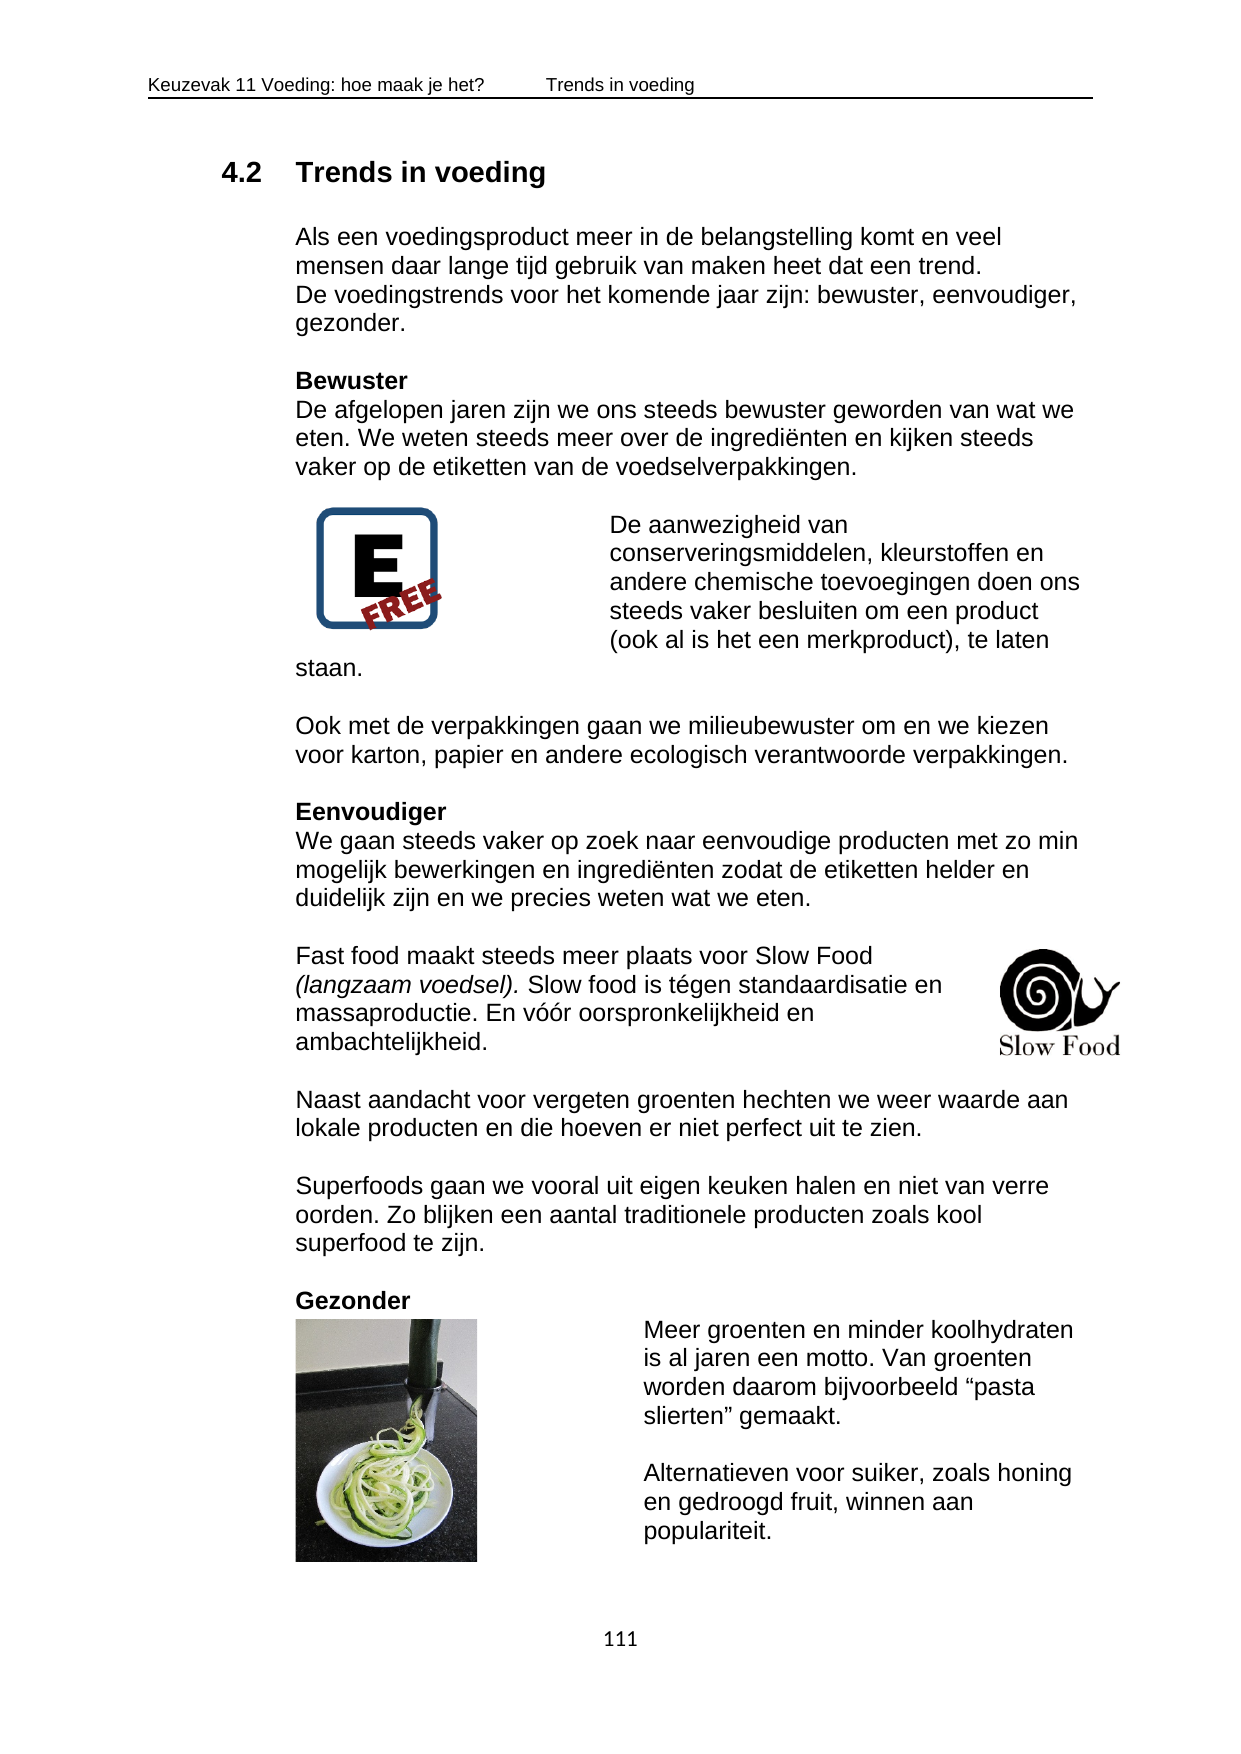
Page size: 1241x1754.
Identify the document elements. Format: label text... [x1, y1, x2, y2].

text Bewuster [295, 366, 1093, 394]
text De aanwezigheid van conserveringsmiddelen, kleurstoffen en andere chemische toevoegingen doen ons steeds vaker besluiten om een product (ook al is het een merkproduct), te laten staan. [295, 509, 1093, 682]
text Alternatieven voor suiker, zoals honing en gedroogd fruit, winnen aan populariteit. [478, 1458, 1093, 1544]
text Meer groenten en minder koolhydraten is al jaren een motto. Van groenten worden daarom bijvoorbeeld “pasta slierten” gemaakt. [295, 1314, 1093, 1429]
text Ook met de verpakkingen gaan we milieubewuster om en we kiezen voor karton, papier en andere ecologisch verantwoorde verpakkingen. [295, 711, 1093, 768]
text We gaan steeds vaker op zoek naar eenvoudige producten met zo min mogelijk bewerkingen en ingrediënten zodat de etiketten helder en duidelijk zijn en we precies weten wat we eten. [295, 826, 1093, 912]
text Superfoods gaan we vooral uit eigen keuken halen en niet van verre oorden. Zo blijken een aantal traditionele producten zoals kool superfood te zijn. [295, 1171, 1093, 1257]
picture [295, 1319, 478, 1562]
text De voedingstrends voor het komende jaar zijn: bewuster, eenvoudiger, gezonder. [295, 279, 1093, 337]
text De afgelopen jaren zijn we ons steeds bewuster geworden van wat we eten. We weten steeds meer over de ingrediënten en kijken steeds vaker op de etiketten van de voedselverpakkingen. [295, 394, 1093, 481]
picture [984, 941, 1136, 1072]
text Gezonder [295, 1286, 1093, 1314]
text Als een voedingsproduct meer in de belangstelling komt en veel mensen daar lange tijd gebruik van maken heet dat een trend. [295, 222, 1093, 279]
text 4.2 Trends in voeding [221, 155, 1093, 188]
text Fast food maakt steeds meer plaats voor Slow Food (langzaam voedsel). Slow food is tégen standaardisatie en massaproductie. En vóór oorspronkelijkheid en ambachtelijkheid. [295, 941, 984, 1056]
picture [308, 500, 443, 635]
text Eenvoudiger [295, 797, 1093, 826]
text Naast aandacht voor vergeten groenten hechten we weer waarde aan lokale producten en die hoeven er niet perfect uit te zien. [295, 1084, 1093, 1142]
